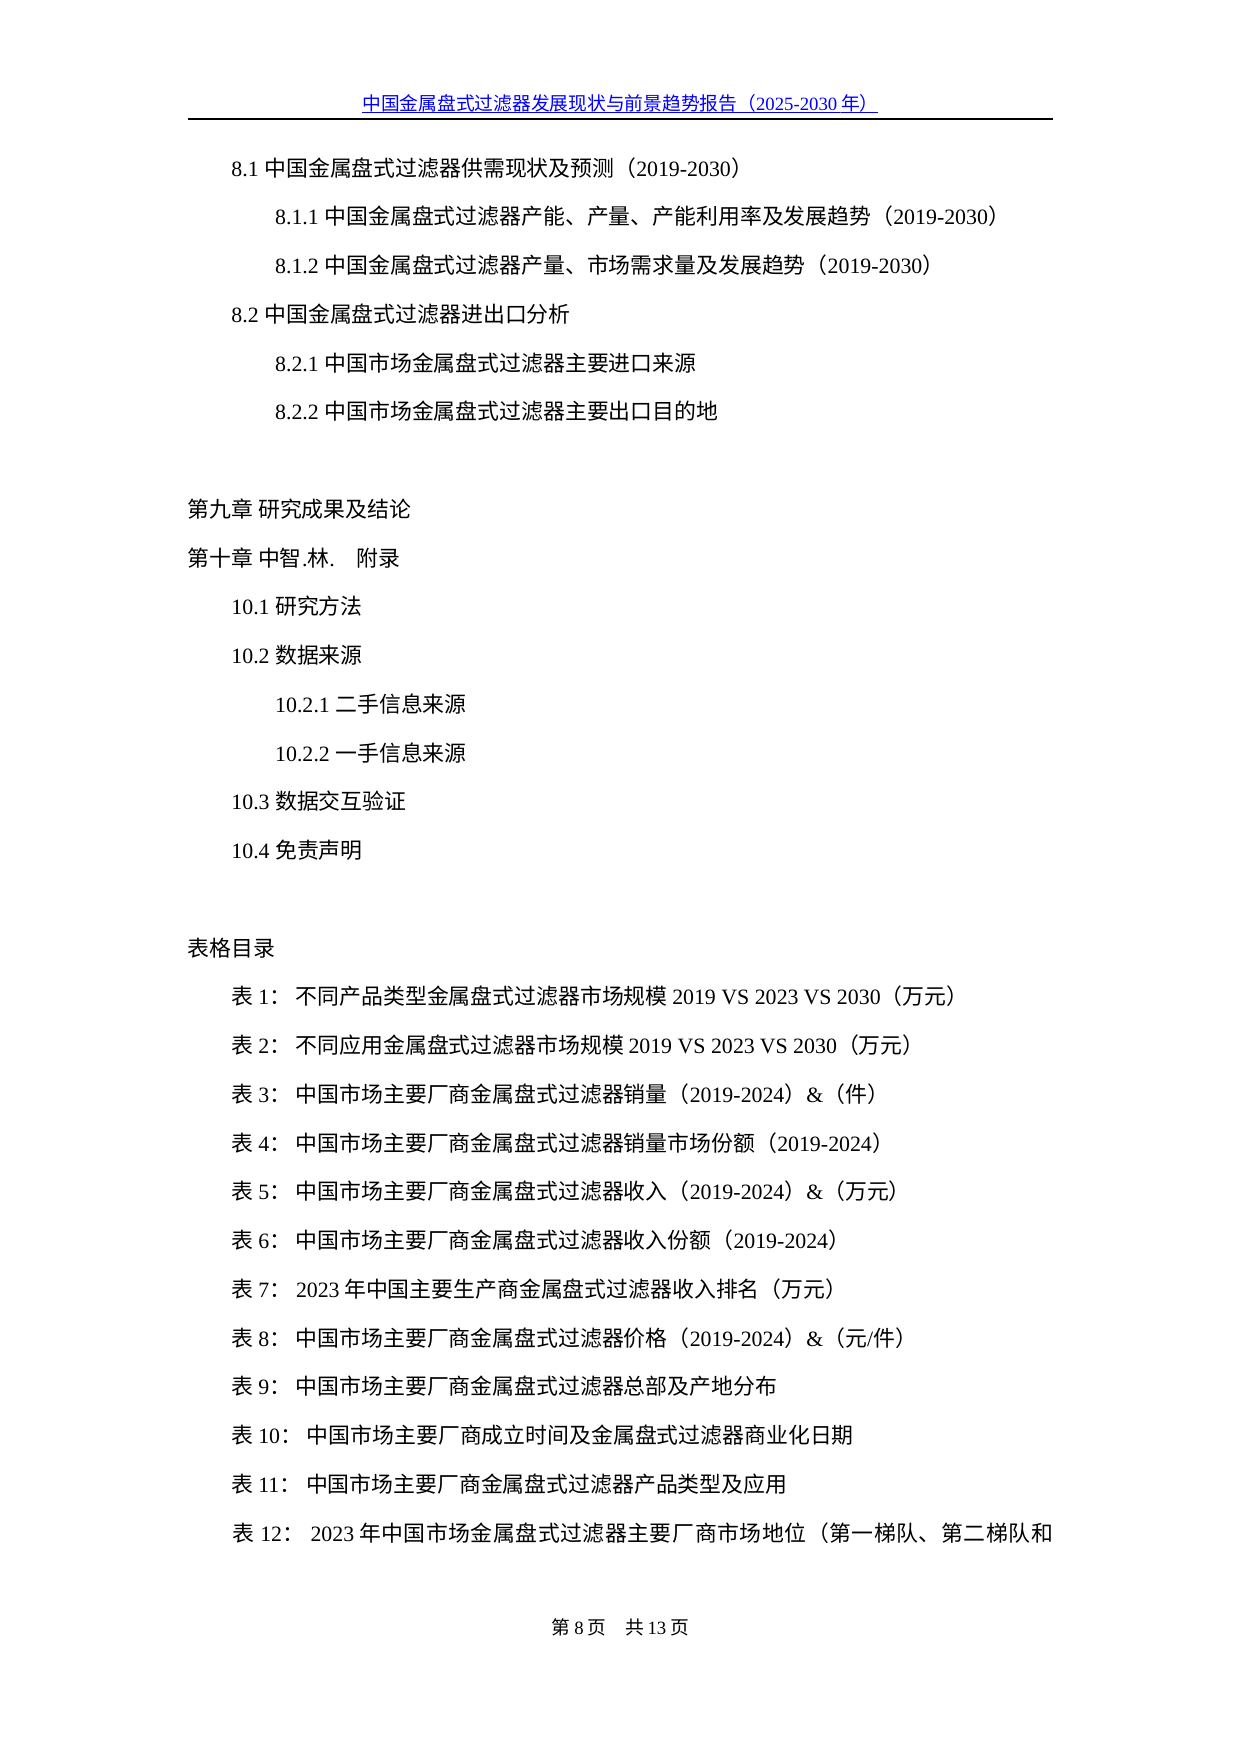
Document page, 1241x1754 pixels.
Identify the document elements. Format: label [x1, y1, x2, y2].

text [187, 150, 1053, 1548]
